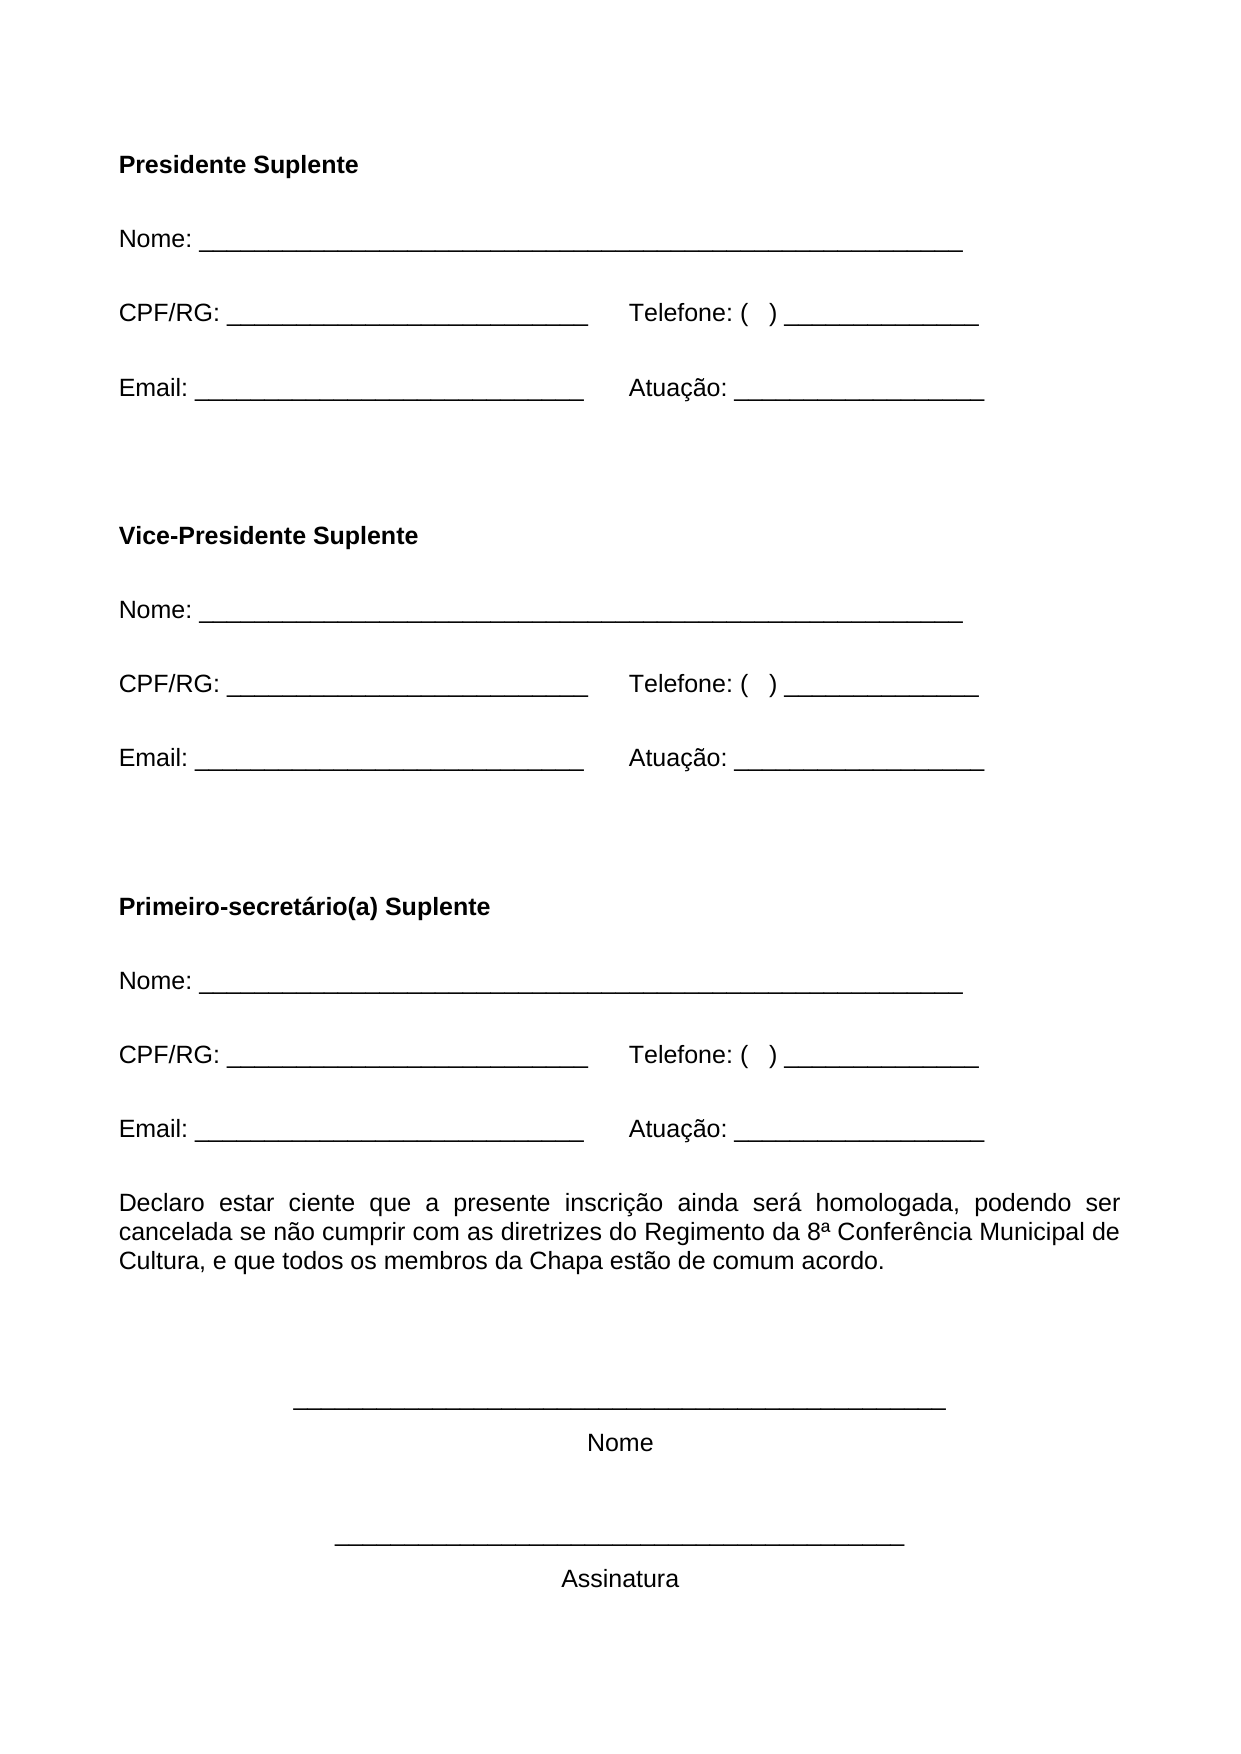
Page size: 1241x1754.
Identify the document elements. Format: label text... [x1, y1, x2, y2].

text Assinatura [118, 1564, 1122, 1592]
text Vice-Presidente Suplente [118, 521, 1122, 549]
text Nome: _______________________________________________________ [118, 595, 1122, 624]
text Nome: _______________________________________________________ [118, 966, 1122, 994]
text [118, 372, 1122, 401]
text CPF/RG: __________________________ Telefone: ( ) ______________ [118, 1040, 1122, 1069]
text _______________________________________________ [118, 1382, 1122, 1411]
text Primeiro-secretário(a) Suplente [118, 892, 1122, 920]
text _________________________________________ [118, 1518, 1122, 1547]
text Email: ____________________________ Atuação: __________________ [118, 743, 1122, 772]
text Presidente Suplente [118, 150, 1122, 179]
text Declaro estar ciente que a presente inscrição ainda será homologada, podendo ser cancelada se não cumprir com as diretrizes do Regimento da 8ª Conferência Municipal de Cultura, e que todos os membros da Chapa estão de comum acordo. [118, 1188, 1122, 1274]
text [118, 224, 1122, 253]
text Nome [118, 1427, 1122, 1456]
text CPF/RG: __________________________ Telefone: ( ) ______________ [118, 669, 1122, 698]
text Email: ____________________________ Atuação: __________________ [118, 1114, 1122, 1143]
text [118, 298, 1122, 327]
